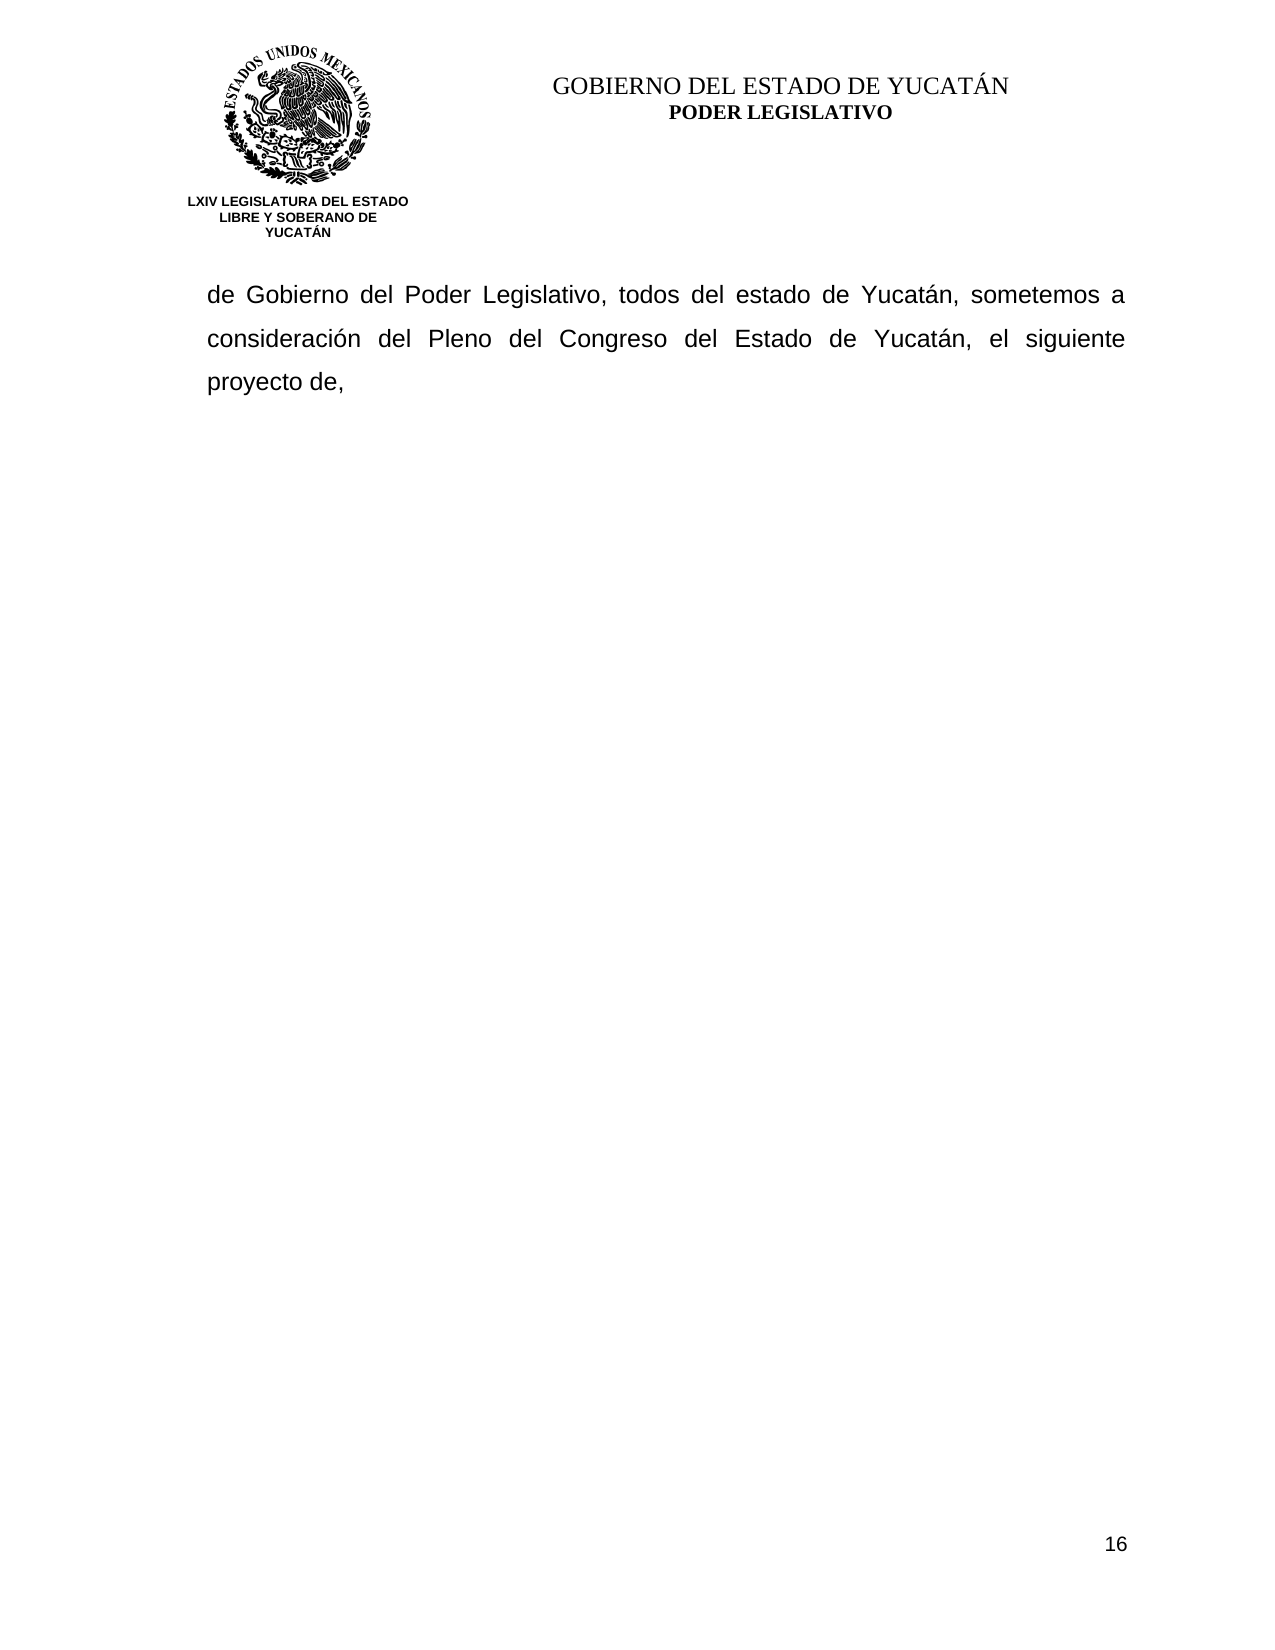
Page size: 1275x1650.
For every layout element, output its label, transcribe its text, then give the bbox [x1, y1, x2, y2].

picture [188, 11, 406, 219]
